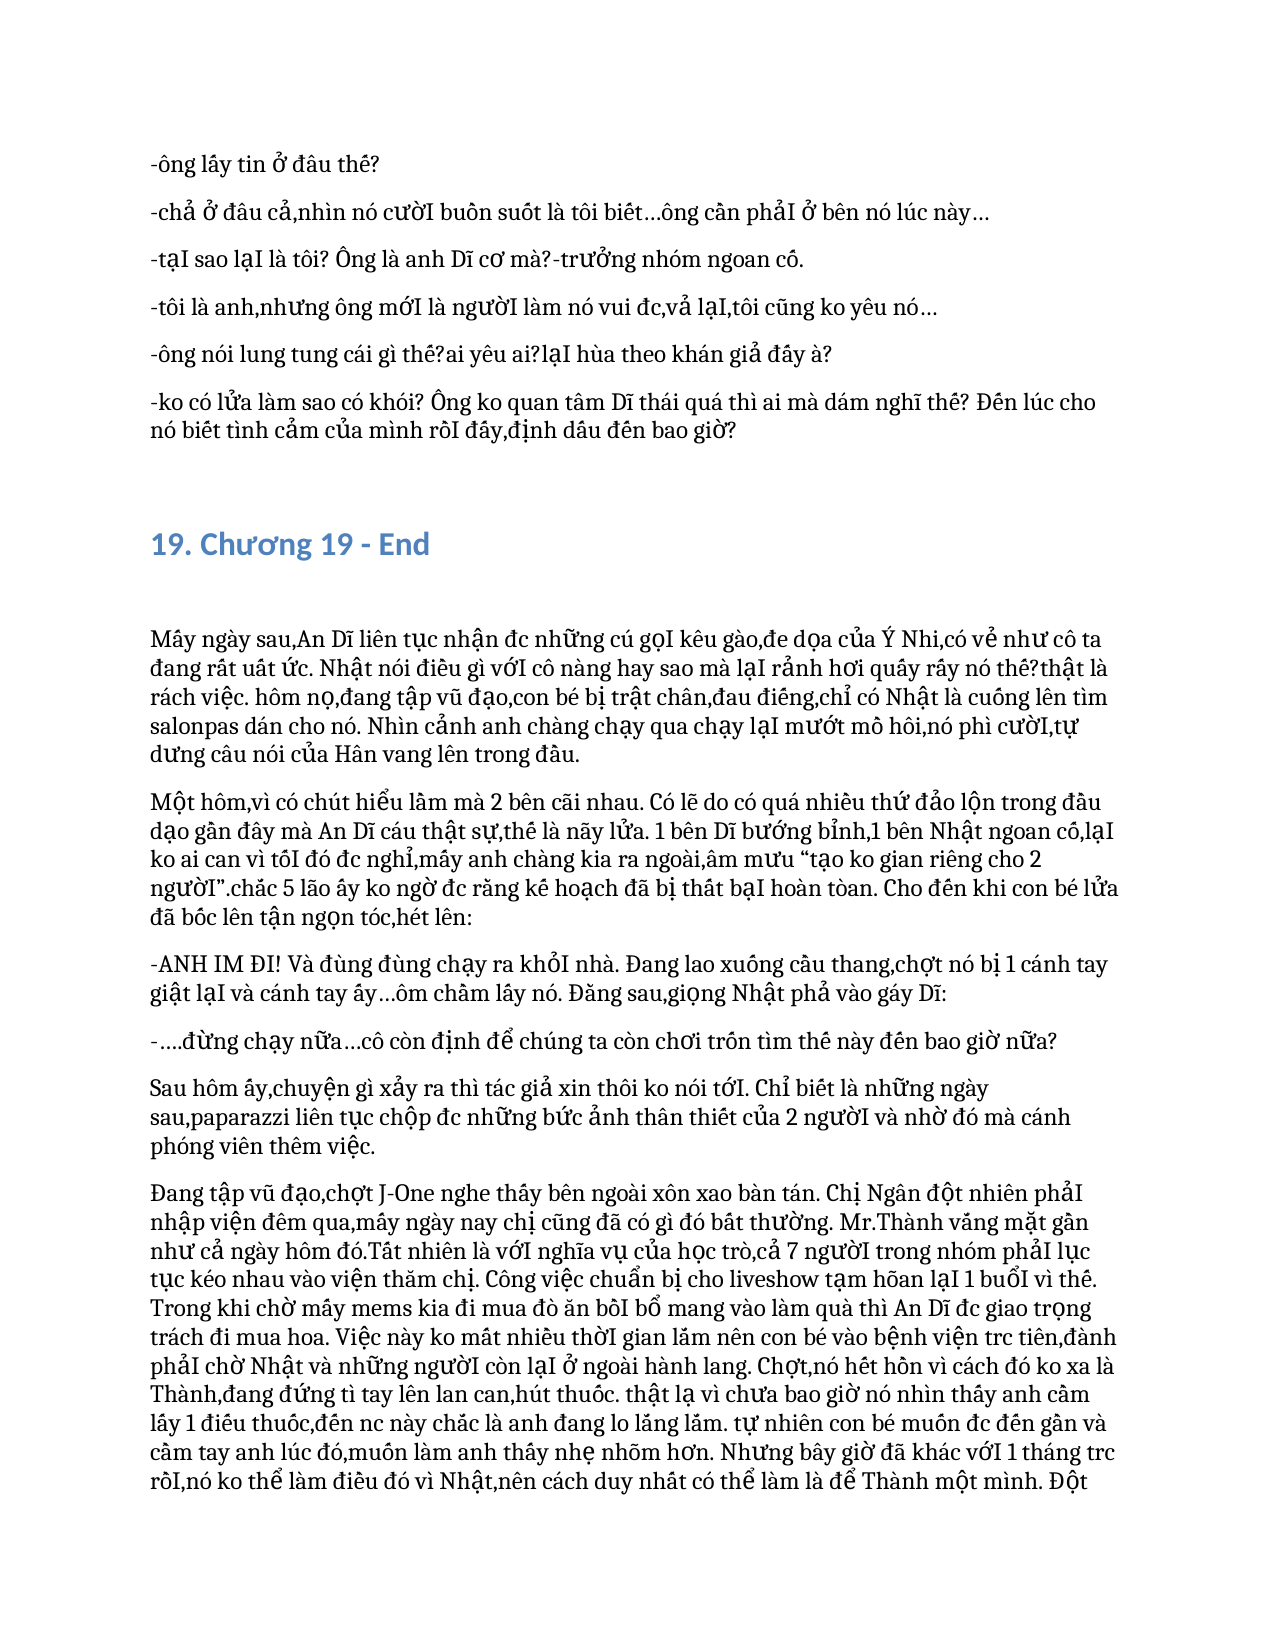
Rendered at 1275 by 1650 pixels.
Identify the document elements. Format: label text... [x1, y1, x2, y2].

text -ko có lửa làm sao có khói? Ông ko quan tâm Dĩ thái quá thì ai mà dám nghĩ thế? Đến lúc cho nó biết tình cảm của mình rồI đấy,định dấu đến bao giờ? [150, 387, 1125, 502]
text -….đừng chạy nữa…cô còn định để chúng ta còn chơi trốn tìm thế này đến bao giờ nữa? [150, 1027, 1125, 1055]
text -ANH IM ĐI! Và đùng đùng chạy ra khỏI nhà. Đang lao xuống cầu thang,chợt nó bị 1 cánh tay giật lạI và cánh tay ấy…ôm chầm lấy nó. Đằng sau,giọng Nhật phả vào gáy Dĩ: [150, 950, 1125, 1008]
text -ông lấy tin ở đâu thế? [150, 150, 1125, 179]
text -tạI sao lạI là tôi? Ông là anh Dĩ cơ mà?-trưởng nhóm ngoan cố. [150, 245, 1125, 274]
text -chả ở đâu cả,nhìn nó cườI buồn suốt là tôi biết…ông cần phảI ở bên nó lúc này… [150, 197, 1125, 226]
text Mấy ngày sau,An Dĩ liên tục nhận đc những cú gọI kêu gào,đe dọa của Ý Nhi,có vẻ như cô ta đang rất uất ức. Nhật nói điều gì vớI cô nàng hay sao mà lạI rảnh hơi quấy rấy nó thế?thật là rách việc. hôm nọ,đang tập vũ đạo,con bé bị trật chân,đau điếng,chỉ có Nhật là cuống lên tìm salonpas dán cho nó. Nhìn cảnh anh chàng chạy qua chạy lạI mướt mồ hôi,nó phì cườI,tự dưng câu nói của Hân vang lên trong đầu. [150, 568, 1125, 769]
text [150, 1179, 1125, 1495]
text -tôi là anh,nhưng ông mớI là ngườI làm nó vui đc,vả lạI,tôi cũng ko yêu nó… [150, 292, 1125, 321]
text Sau hôm ấy,chuyện gì xảy ra thì tác giả xin thôi ko nói tớI. Chỉ biết là những ngày sau,paparazzi liên tục chộp đc những bức ảnh thân thiết của 2 ngườI và nhờ đó mà cánh phóng viên thêm việc. [150, 1074, 1125, 1160]
subtitle 19. Chương 19 - End [150, 523, 1125, 564]
text -ông nói lung tung cái gì thế?ai yêu ai?lạI hùa theo khán giả đấy à? [150, 340, 1125, 369]
text Một hôm,vì có chút hiểu lầm mà 2 bên cãi nhau. Có lẽ do có quá nhiều thứ đảo lộn trong đầu dạo gần đây mà An Dĩ cáu thật sự,thế là nãy lửa. 1 bên Dĩ bướng bỉnh,1 bên Nhật ngoan cố,lạI ko ai can vì tốI đó đc nghỉ,mấy anh chàng kia ra ngoài,âm mưu “tạo ko gian riêng cho 2 ngườI”.chắc 5 lão ấy ko ngờ đc rằng kế hoạch đã bị thất bạI hoàn tòan. Cho đến khi con bé lửa đã bốc lên tận ngọn tóc,hét lên: [150, 788, 1125, 932]
